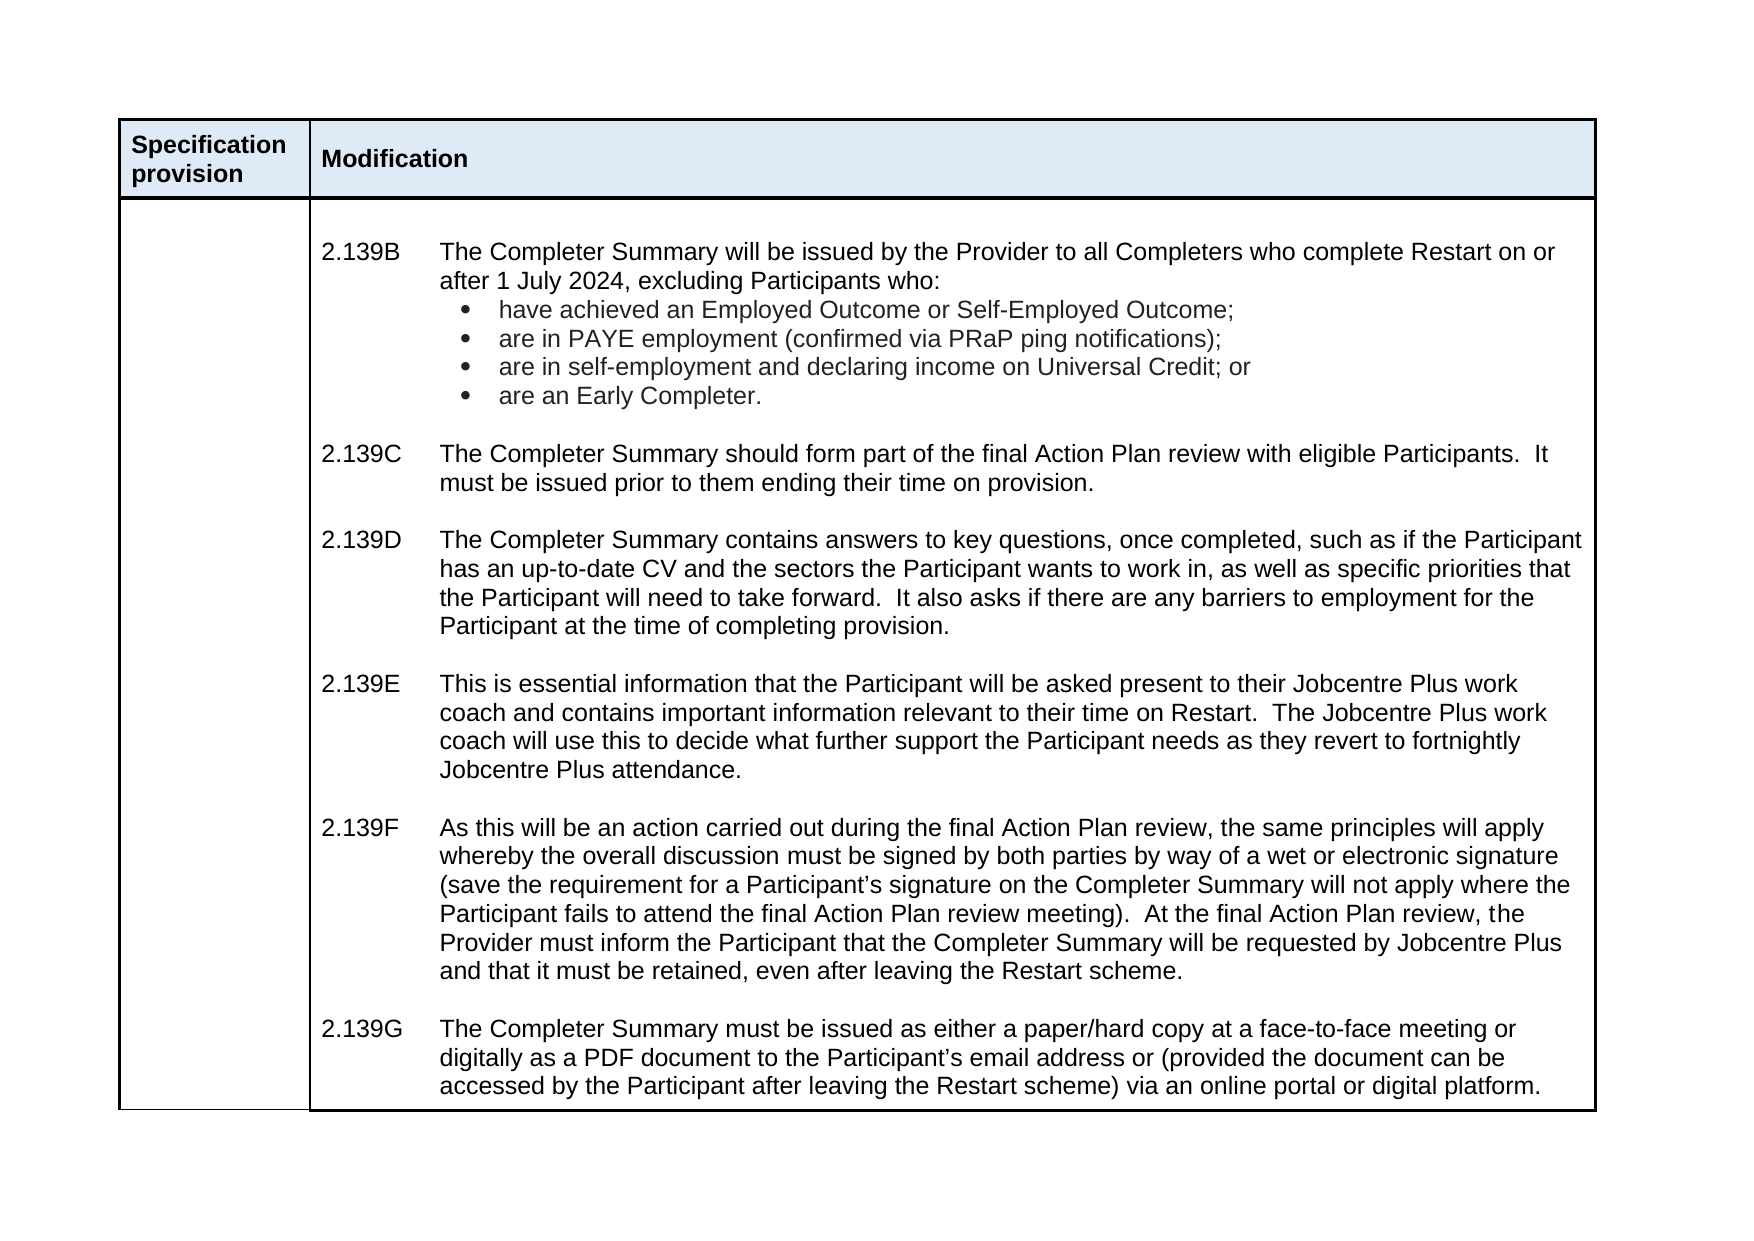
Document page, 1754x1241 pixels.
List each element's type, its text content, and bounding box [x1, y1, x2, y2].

table_header Modification [311, 121, 1594, 196]
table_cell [311, 200, 1594, 1109]
table_header Specification provision [121, 121, 309, 196]
